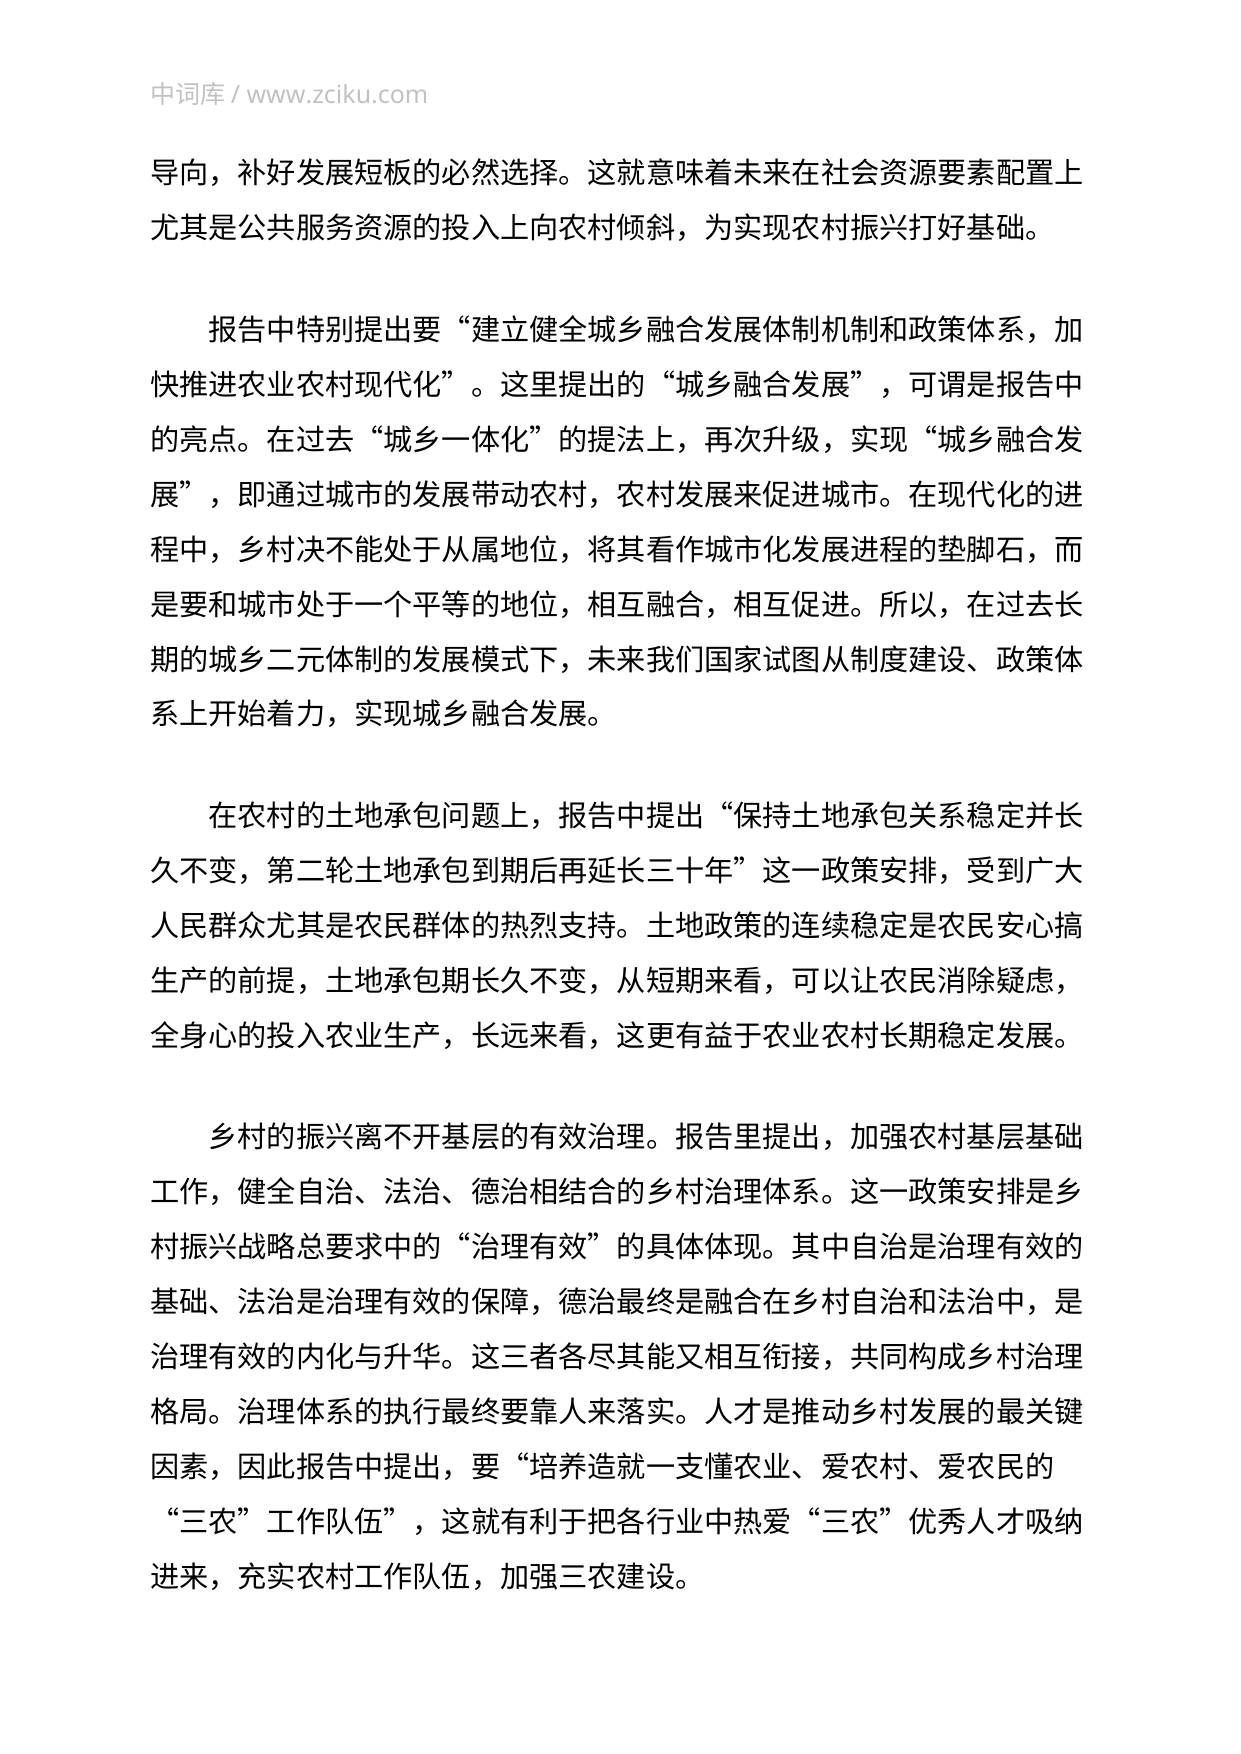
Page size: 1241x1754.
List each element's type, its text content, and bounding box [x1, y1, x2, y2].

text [150, 150, 1090, 247]
text 报告中特别提出要“建立健全城乡融合发展体制机制和政策体系，加快推进农业农村现代化”。这里提出的“城乡融合发展”，可谓是报告中的亮点。在过去“城乡一体化”的提法上，再次升级，实现“城乡融合发展”，即通过城市的发展带动农村，农村发展来促进城市。在现代化的进程中，乡村决不能处于从属地位，将其看作城市化发展进程的垫脚石，而是要和城市处于一个平等的地位，相互融合，相互促进。所以，在过去长期的城乡二元体制的发展模式下，未来我们国家试图从制度建设、政策体系上开始着力，实现城乡融合发展。 [150, 307, 1090, 733]
text 在农村的土地承包问题上，报告中提出“保持土地承包关系稳定并长久不变，第二轮土地承包到期后再延长三十年”这一政策安排，受到广大人民群众尤其是农民群体的热烈支持。土地政策的连续稳定是农民安心搞生产的前提，土地承包期长久不变，从短期来看，可以让农民消除疑虑，全身心的投入农业生产，长远来看，这更有益于农业农村长期稳定发展。 [150, 793, 1090, 1054]
text 乡村的振兴离不开基层的有效治理。报告里提出，加强农村基层基础工作，健全自治、法治、德治相结合的乡村治理体系。这一政策安排是乡村振兴战略总要求中的“治理有效”的具体体现。其中自治是治理有效的基础、法治是治理有效的保障，德治最终是融合在乡村自治和法治中，是治理有效的内化与升华。这三者各尽其能又相互衔接，共同构成乡村治理格局。治理体系的执行最终要靠人来落实。人才是推动乡村发展的最关键因素，因此报告中提出，要“培养造就一支懂农业、爱农村、爱农民的“三农”工作队伍”，这就有利于把各行业中热爱“三农”优秀人才吸纳进来，充实农村工作队伍，加强三农建设。 [150, 1114, 1090, 1596]
